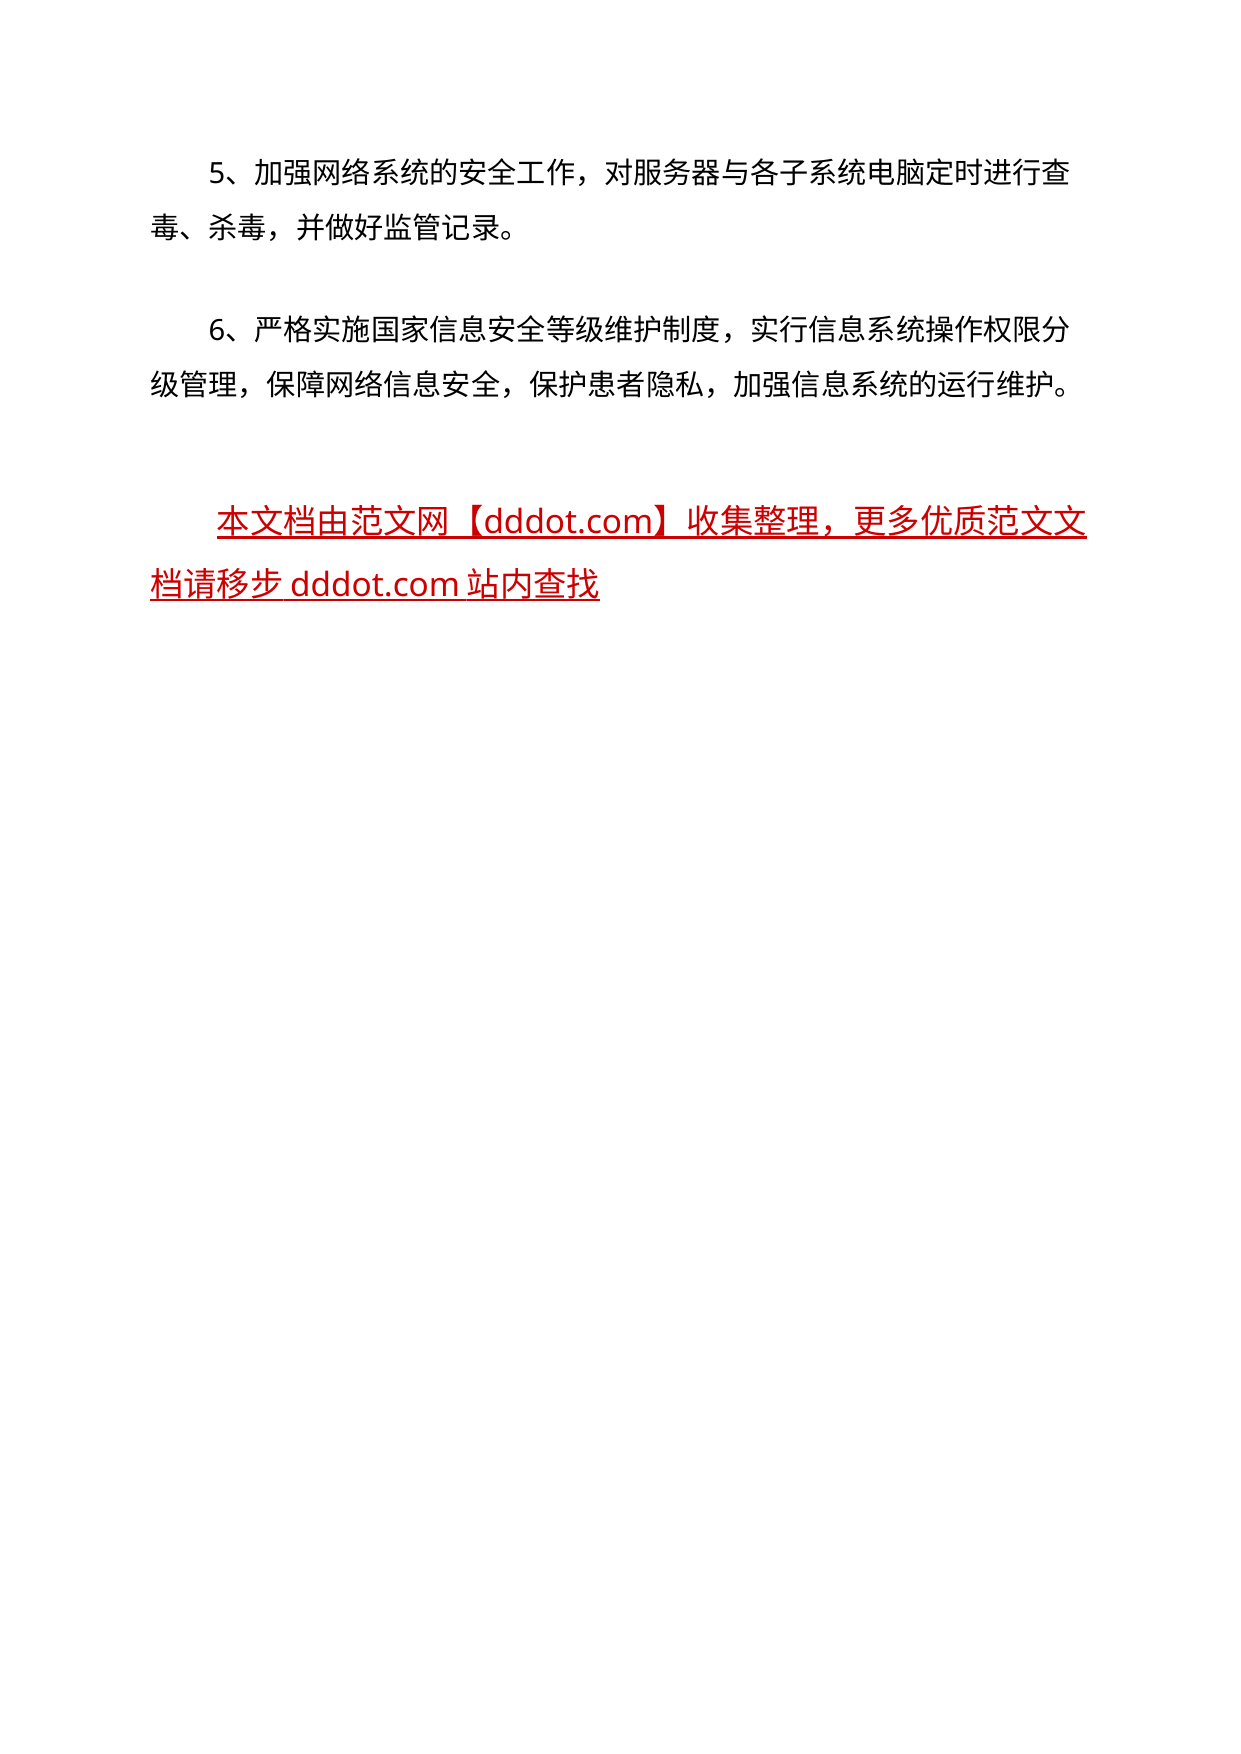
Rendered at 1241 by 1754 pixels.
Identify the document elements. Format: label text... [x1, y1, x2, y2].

text 本文档由范文网【dddot.com】收集整理，更多优质范文文档请移步dddot.com站内查找 [150, 495, 1090, 606]
text 6、严格实施国家信息安全等级维护制度，实行信息系统操作权限分级管理，保障网络信息安全，保护患者隐私，加强信息系统的运行维护。 [150, 307, 1090, 404]
text 5、加强网络系统的安全工作，对服务器与各子系统电脑定时进行查毒、杀毒，并做好监管记录。 [150, 150, 1090, 247]
